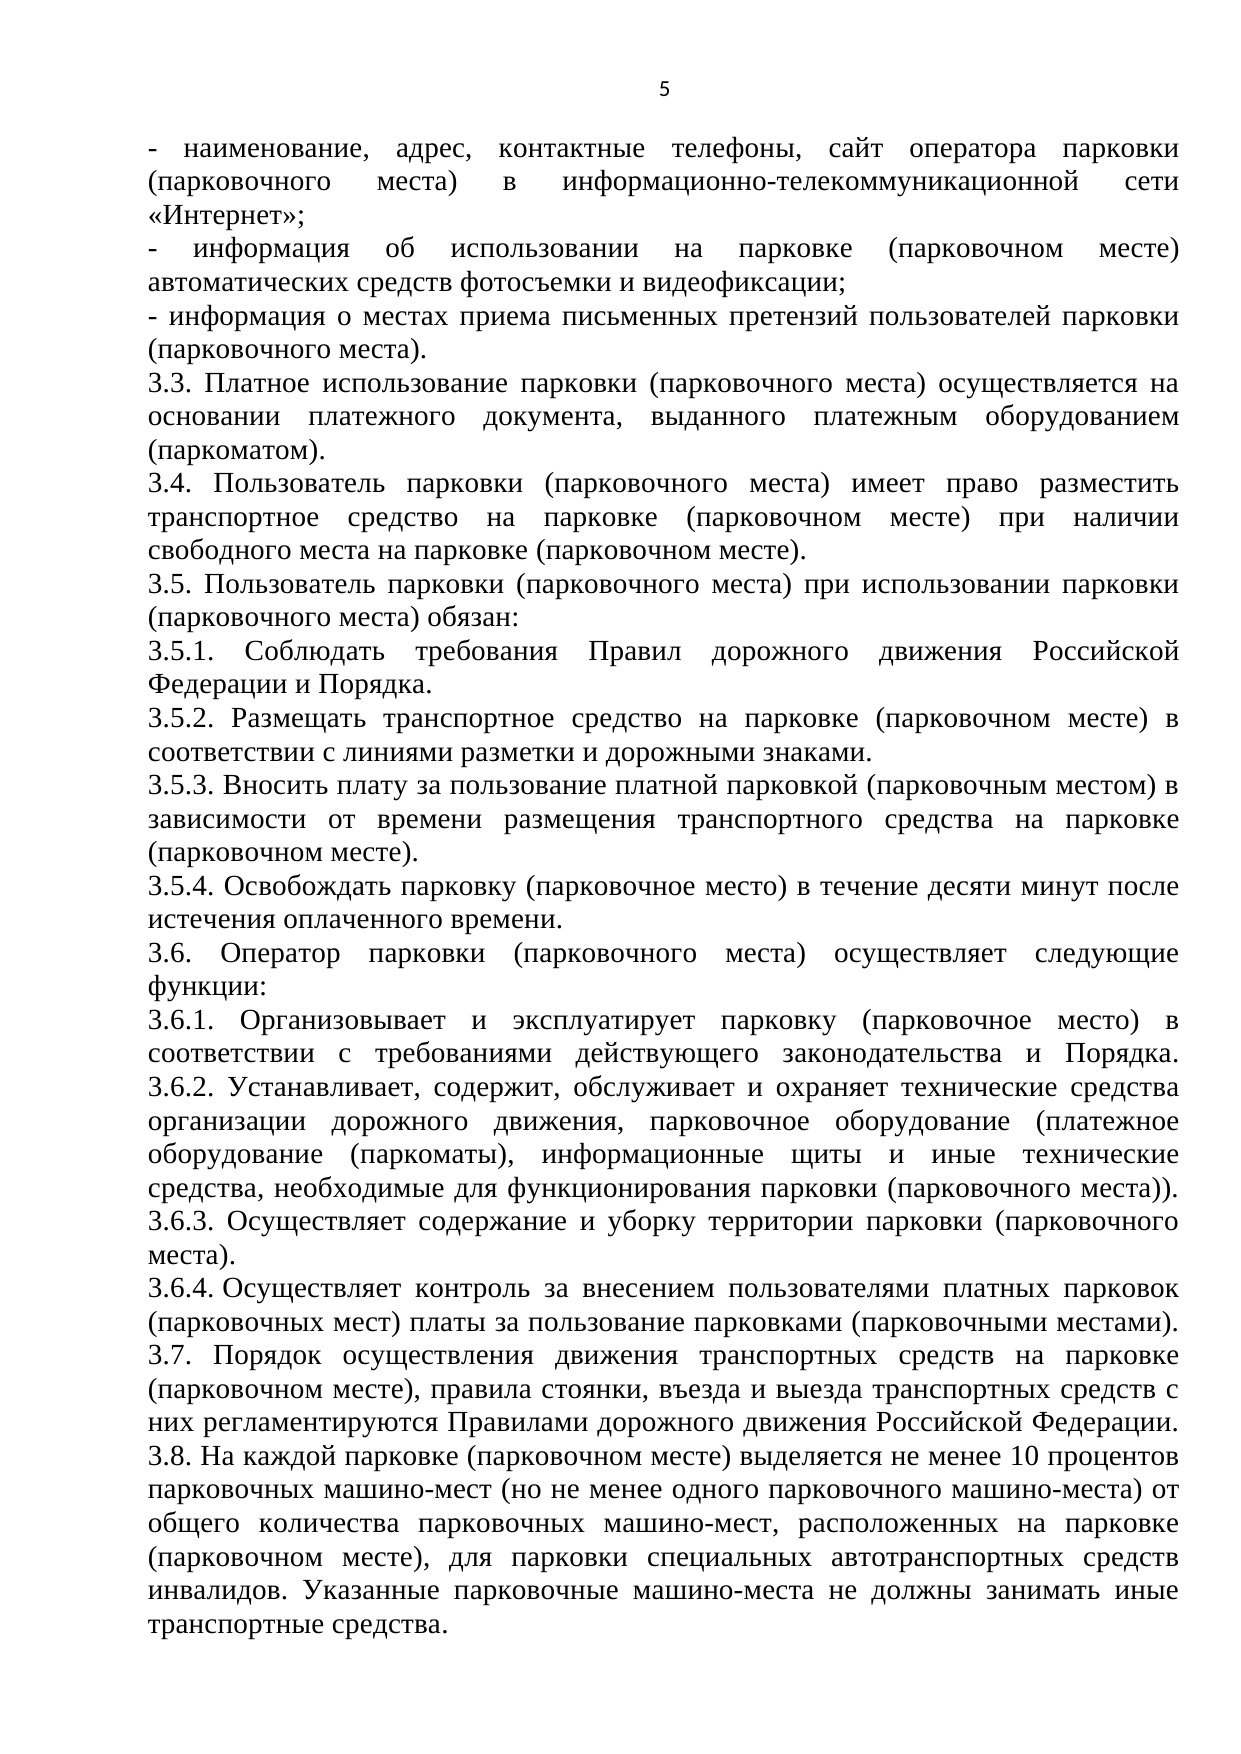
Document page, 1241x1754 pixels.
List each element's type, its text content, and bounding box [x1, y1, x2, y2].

text 3.5.1. Соблюдать требования Правил дорожного движения Российской Федерации и Порядка. [148, 633, 1181, 700]
text - наименование, адрес, контактные телефоны, сайт оператора парковки (парковочного места) в информационно-телекоммуникационной сети «Интернет»; - информация об использовании на парковке (парковочном месте) автоматических средств фотосъемки и видеофиксации; [148, 130, 1181, 298]
text 3.5.3. Вносить плату за пользование платной парковкой (парковочным местом) в зависимости от времени размещения транспортного средства на парковке (парковочном месте). [148, 767, 1181, 868]
text - информация о местах приема письменных претензий пользователей парковки (парковочного места). [148, 298, 1181, 365]
text 3.5.4. Освобождать парковку (парковочное место) в течение десяти минут после истечения оплаченного времени. [148, 868, 1181, 935]
text 3.3. Платное использование парковки (парковочного места) осуществляется на основании платежного документа, выданного платежным оборудованием (паркоматом). 3.4. Пользователь парковки (парковочного места) имеет право разместить транспортное средство на парковке (парковочном месте) при наличии свободного места на парковке (парковочном месте). [148, 365, 1181, 566]
text 3.5. Пользователь парковки (парковочного места) при использовании парковки (парковочного места) обязан: [148, 566, 1181, 633]
text 3.6. Оператор парковки (парковочного места) осуществляет следующие функции: 3.6.1. Организовывает и эксплуатирует парковку (парковочное место) в соответствии с требованиями действующего законодательства и Порядка. 3.6.2. Устанавливает, содержит, обслуживает и охраняет технические средства организации дорожного движения, парковочное оборудование (платежное оборудование (паркоматы), информационные щиты и иные технические средства, необходимые для функционирования парковки (парковочного места)). 3.6.3. Осуществляет содержание и уборку территории парковки (парковочного места). [148, 935, 1181, 1270]
text 3.6.4. Осуществляет контроль за внесением пользователями платных парковок (парковочных мест) платы за пользование парковками (парковочными местами). 3.7. Порядок осуществления движения транспортных средств на парковке (парковочном месте), правила стоянки, въезда и выезда транспортных средств с них регламентируются Правилами дорожного движения Российской Федерации. 3.8. На каждой парковке (парковочном месте) выделяется не менее 10 процентов парковочных машино-мест (но не менее одного парковочного машино-места) от общего количества парковочных машино-мест, расположенных на парковке (парковочном месте), для парковки специальных автотранспортных средств инвалидов. Указанные парковочные машино-места не должны занимать иные транспортные средства. [148, 1270, 1181, 1639]
text 3.5.2. Размещать транспортное средство на парковке (парковочном месте) в соответствии с линиями разметки и дорожными знаками. [148, 700, 1181, 767]
